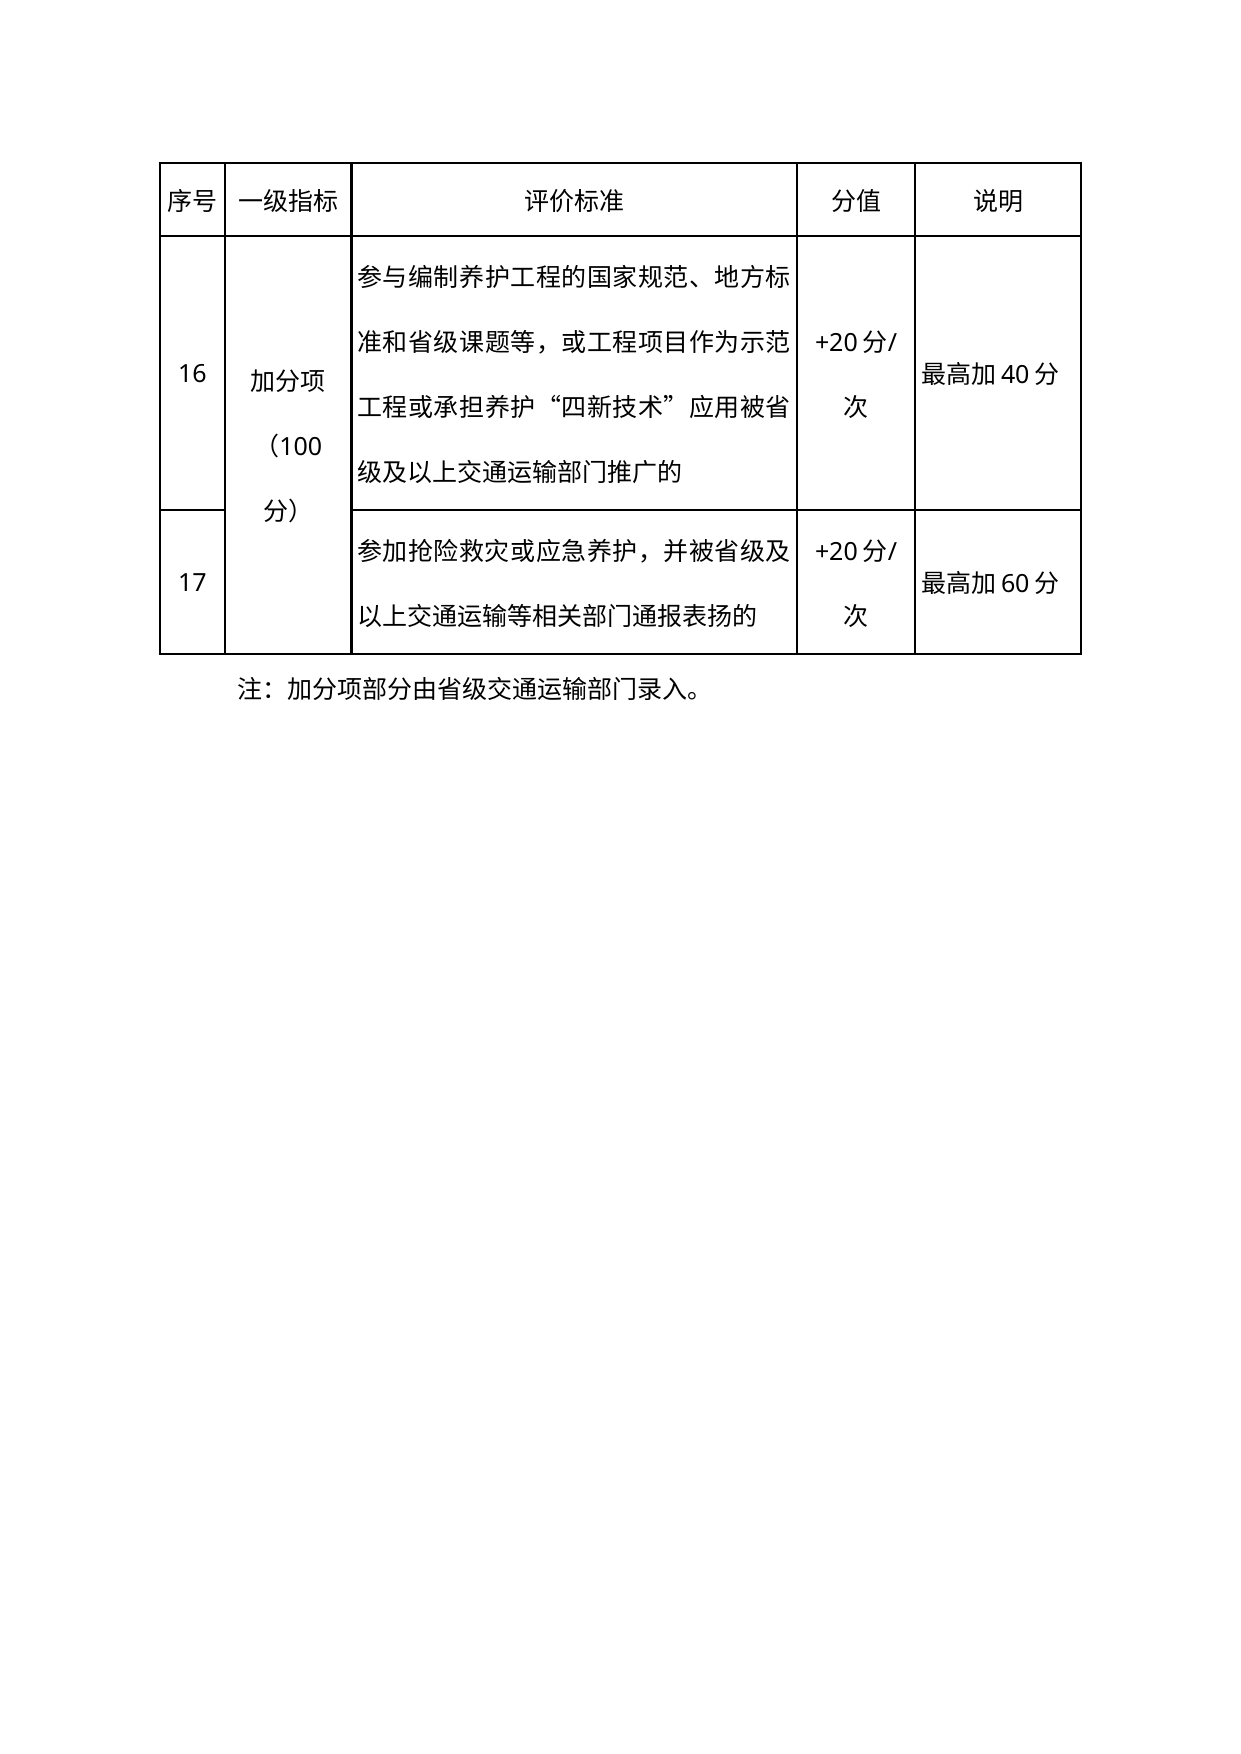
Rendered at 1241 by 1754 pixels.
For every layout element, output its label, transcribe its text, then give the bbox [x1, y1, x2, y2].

table_header 序号 [161, 164, 224, 235]
table_header 评价标准 [353, 164, 796, 235]
table_cell 最高加60分 [916, 511, 1080, 653]
text 注：加分项部分由省级交通运输部门录入。 [187, 655, 1053, 720]
table_cell 最高加40分 [916, 237, 1080, 509]
table_cell 17 [161, 511, 224, 653]
table_cell 参与编制养护工程的国家规范、地方标准和省级课题等，或工程项目作为示范工程或承担养护“四新技术”应用被省级及以上交通运输部门推广的 [353, 237, 796, 509]
table_cell +20分/次 [798, 237, 914, 509]
table_cell 16 [161, 237, 224, 509]
table_cell +20分/次 [798, 511, 914, 653]
table_cell 参加抢险救灾或应急养护，并被省级及以上交通运输等相关部门通报表扬的 [353, 511, 796, 653]
table_header 分值 [798, 164, 914, 235]
table_header 一级指标 [226, 164, 350, 235]
table_header 说明 [916, 164, 1080, 235]
table_cell 加分项 （100分） [226, 237, 350, 653]
